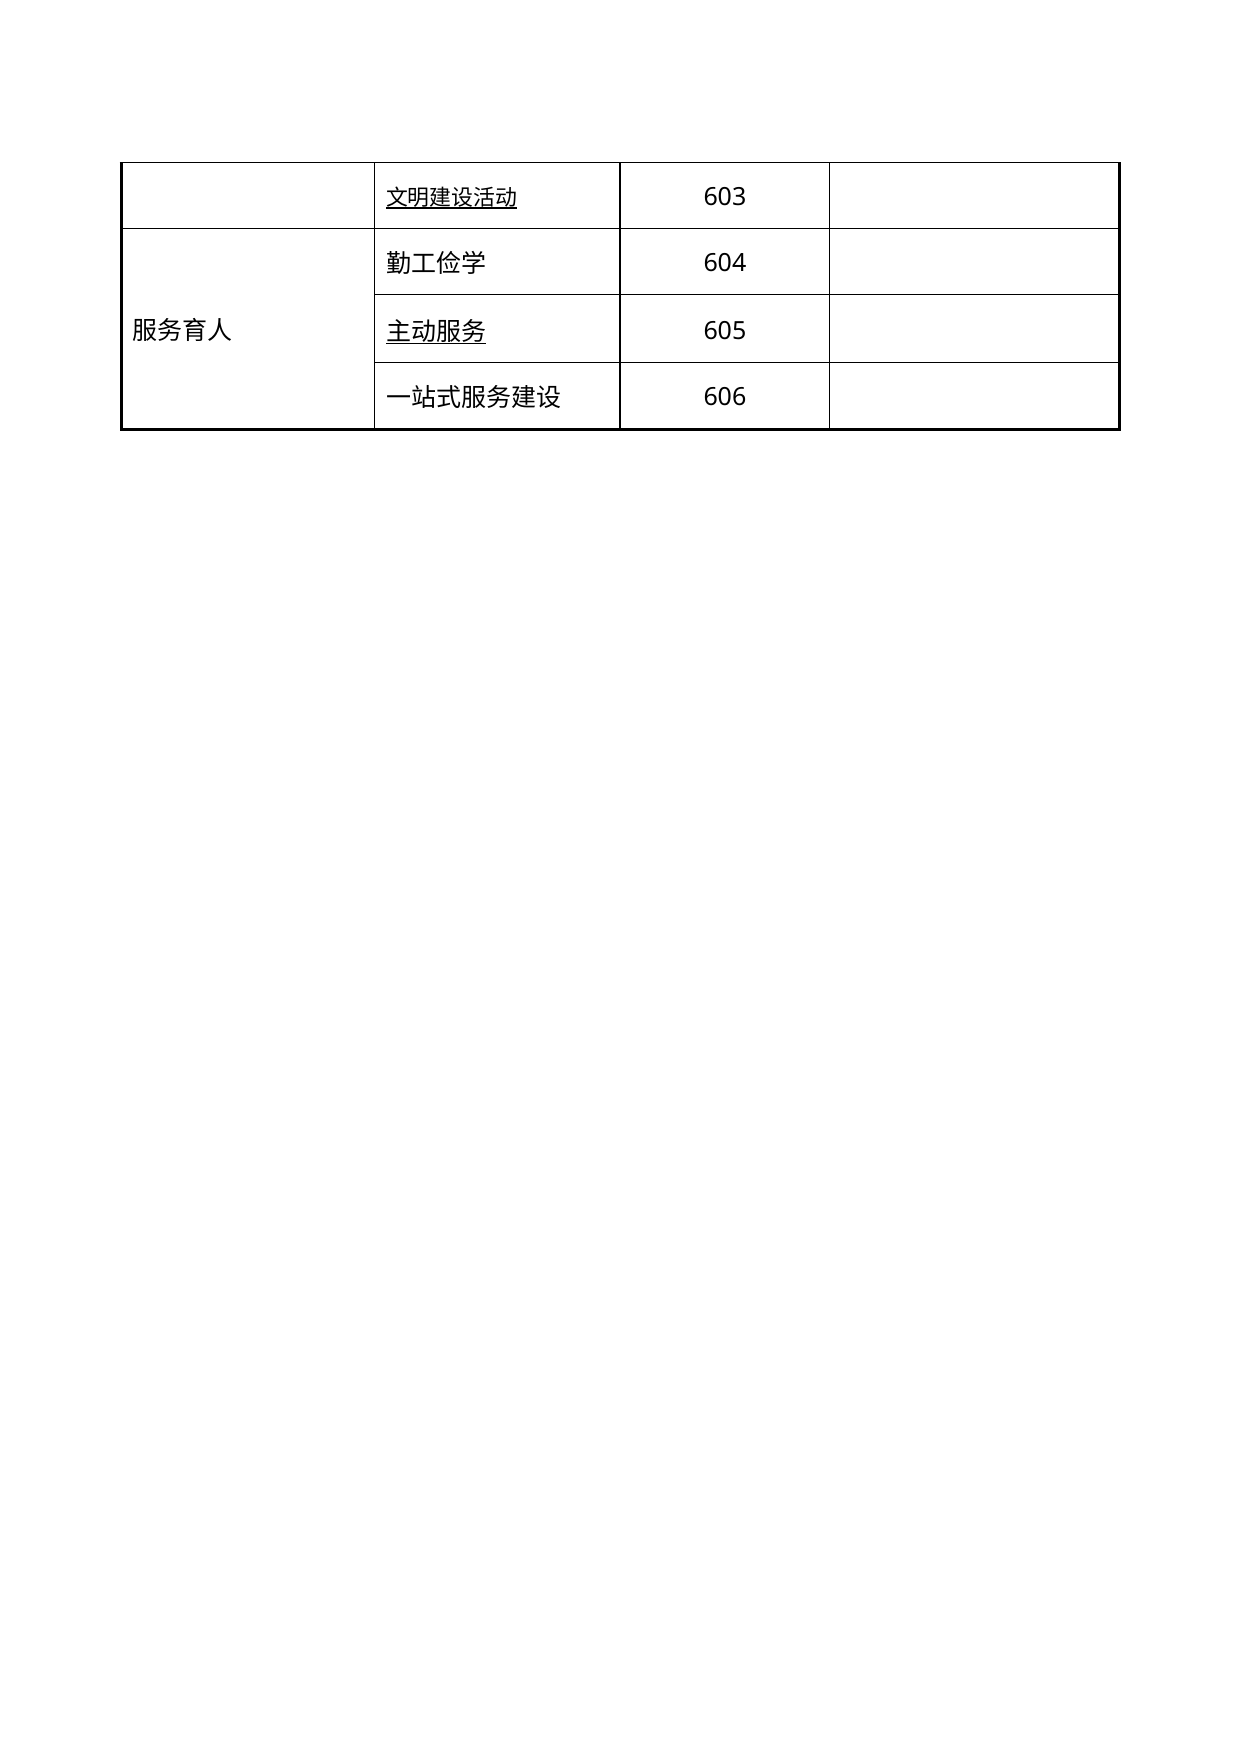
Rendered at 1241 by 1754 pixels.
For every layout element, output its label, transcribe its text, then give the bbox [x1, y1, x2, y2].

table_cell 一站式服务建设 [375, 363, 619, 428]
table_cell 604 [621, 229, 829, 294]
table_cell 勤工俭学 [375, 229, 619, 294]
table_cell [830, 163, 1118, 228]
table_cell [830, 295, 1118, 362]
table_cell [830, 229, 1118, 294]
table_cell 主动服务 [375, 295, 619, 362]
table_cell 605 [621, 295, 829, 362]
table_cell [830, 363, 1118, 428]
table_cell 606 [621, 363, 829, 428]
table_cell 服务育人 [123, 229, 374, 428]
table_cell 603 [621, 163, 829, 228]
table_cell 文明建设活动 [375, 163, 619, 228]
